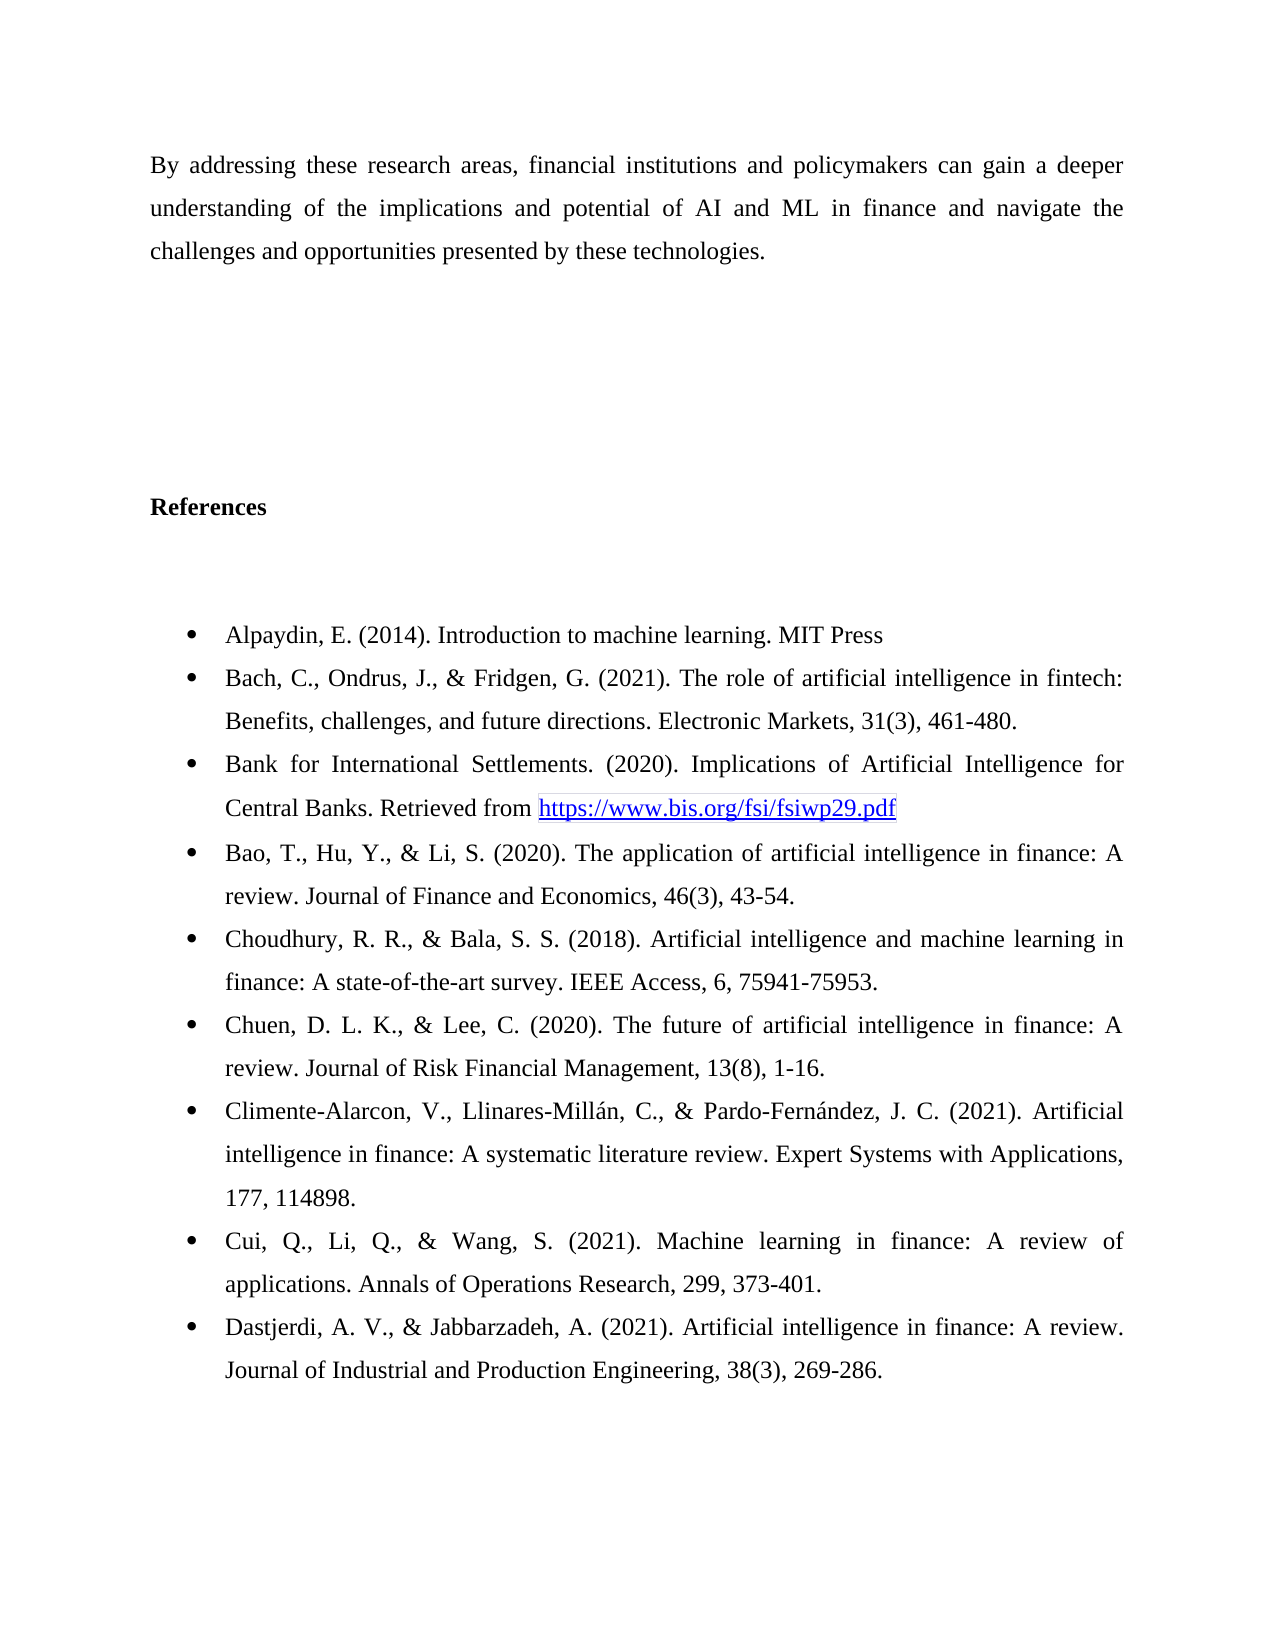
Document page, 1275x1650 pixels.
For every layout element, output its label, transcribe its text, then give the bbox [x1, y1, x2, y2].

list Bach, C., Ondrus, J., & Fridgen, G. (2021). The role of artificial intelligence in fintech: Benefits, challenges, and future directions. Electronic Markets, 31(3), 461-480. [187, 663, 1125, 735]
text References [150, 492, 1125, 521]
list Climente-Alarcon, V., Llinares-Millán, C., & Pardo-Fernández, J. C. (2021). Artificial intelligence in finance: A systematic literature review. Expert Systems with Applications, 177, 114898. [187, 1096, 1125, 1211]
list Alpaydin, E. (2014). Introduction to machine learning. MIT Press [187, 620, 1125, 649]
list Chuen, D. L. K., & Lee, C. (2020). The future of artificial intelligence in finance: A review. Journal of Risk Financial Management, 13(8), 1-16. [187, 1010, 1125, 1082]
list Cui, Q., Li, Q., & Wang, S. (2021). Machine learning in finance: A review of applications. Annals of Operations Research, 299, 373-401. [187, 1226, 1125, 1298]
list Choudhury, R. R., & Bala, S. S. (2018). Artificial intelligence and machine learning in finance: A state-of-the-art survey. IEEE Access, 6, 75941-75953. [187, 924, 1125, 996]
list Dastjerdi, A. V., & Jabbarzadeh, A. (2021). Artificial intelligence in finance: A review. Journal of Industrial and Production Engineering, 38(3), 269-286. [187, 1312, 1125, 1384]
list Bao, T., Hu, Y., & Li, S. (2020). The application of artificial intelligence in finance: A review. Journal of Finance and Economics, 46(3), 43-54. [187, 838, 1125, 909]
text By addressing these research areas, financial institutions and policymakers can gain a deeper understanding of the implications and potential of AI and ML in finance and navigate the challenges and opportunities presented by these technologies. [150, 150, 1125, 265]
list Bank for International Settlements. (2020). Implications of Artificial Intelligence for Central Banks. Retrieved from https://www.bis.org/fsi/fsiwp29.pdf [187, 749, 1125, 823]
